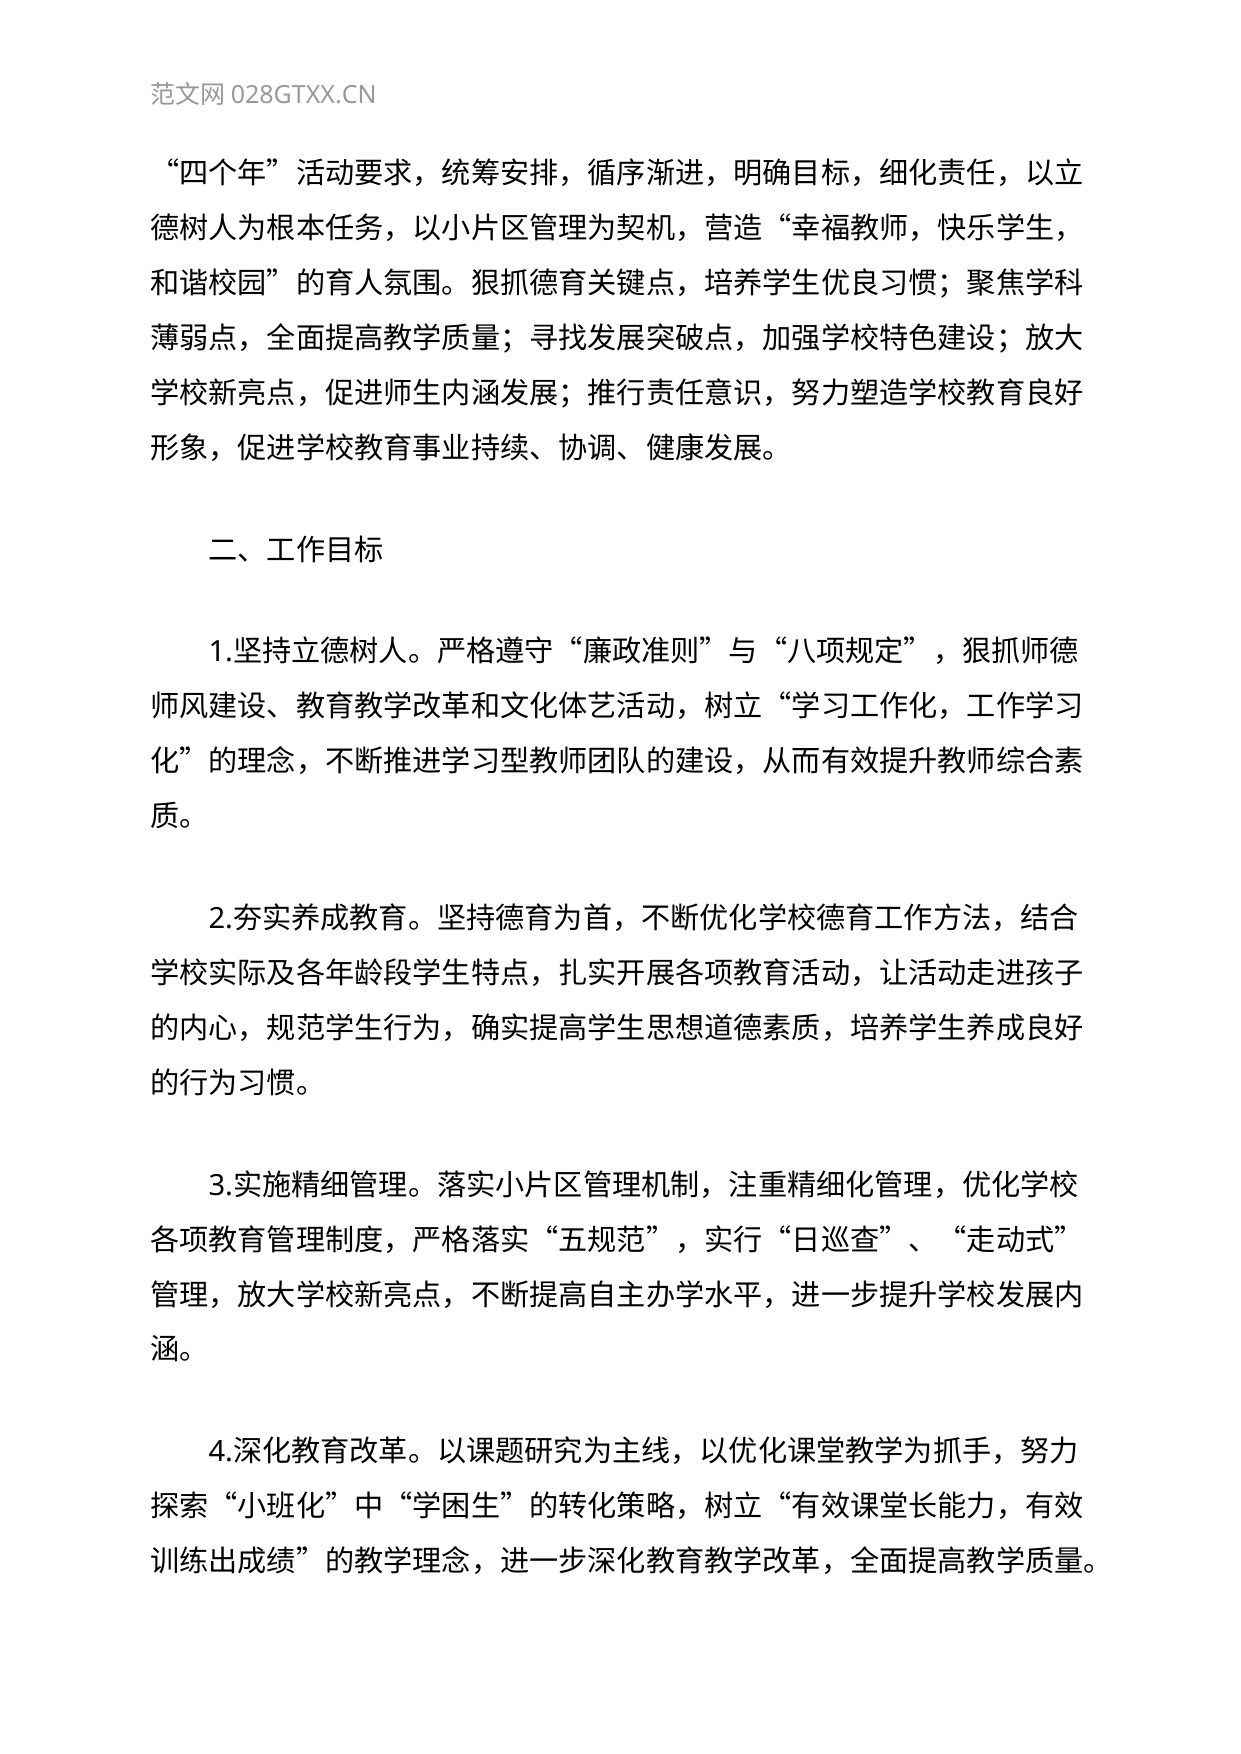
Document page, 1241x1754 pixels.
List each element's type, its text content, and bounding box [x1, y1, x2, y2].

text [150, 150, 1090, 467]
text 1.坚持立德树人。严格遵守“廉政准则”与“八项规定”，狠抓师德师风建设、教育教学改革和文化体艺活动，树立“学习工作化，工作学习化”的理念，不断推进学习型教师团队的建设，从而有效提升教师综合素质。 [150, 628, 1090, 835]
text 3.实施精细管理。落实小片区管理机制，注重精细化管理，优化学校各项教育管理制度，严格落实“五规范”，实行“日巡查”、“走动式”管理，放大学校新亮点，不断提高自主办学水平，进一步提升学校发展内涵。 [150, 1161, 1090, 1368]
text 4.深化教育改革。以课题研究为主线，以优化课堂教学为抓手，努力探索“小班化”中“学困生”的转化策略，树立“有效课堂长能力，有效训练出成绩”的教学理念，进一步深化教育教学改革，全面提高教学质量。 [150, 1428, 1090, 1580]
text 二、工作目标 [150, 526, 1090, 568]
text 2.夯实养成教育。坚持德育为首，不断优化学校德育工作方法，结合学校实际及各年龄段学生特点，扎实开展各项教育活动，让活动走进孩子的内心，规范学生行为，确实提高学生思想道德素质，培养学生养成良好的行为习惯。 [150, 894, 1090, 1102]
